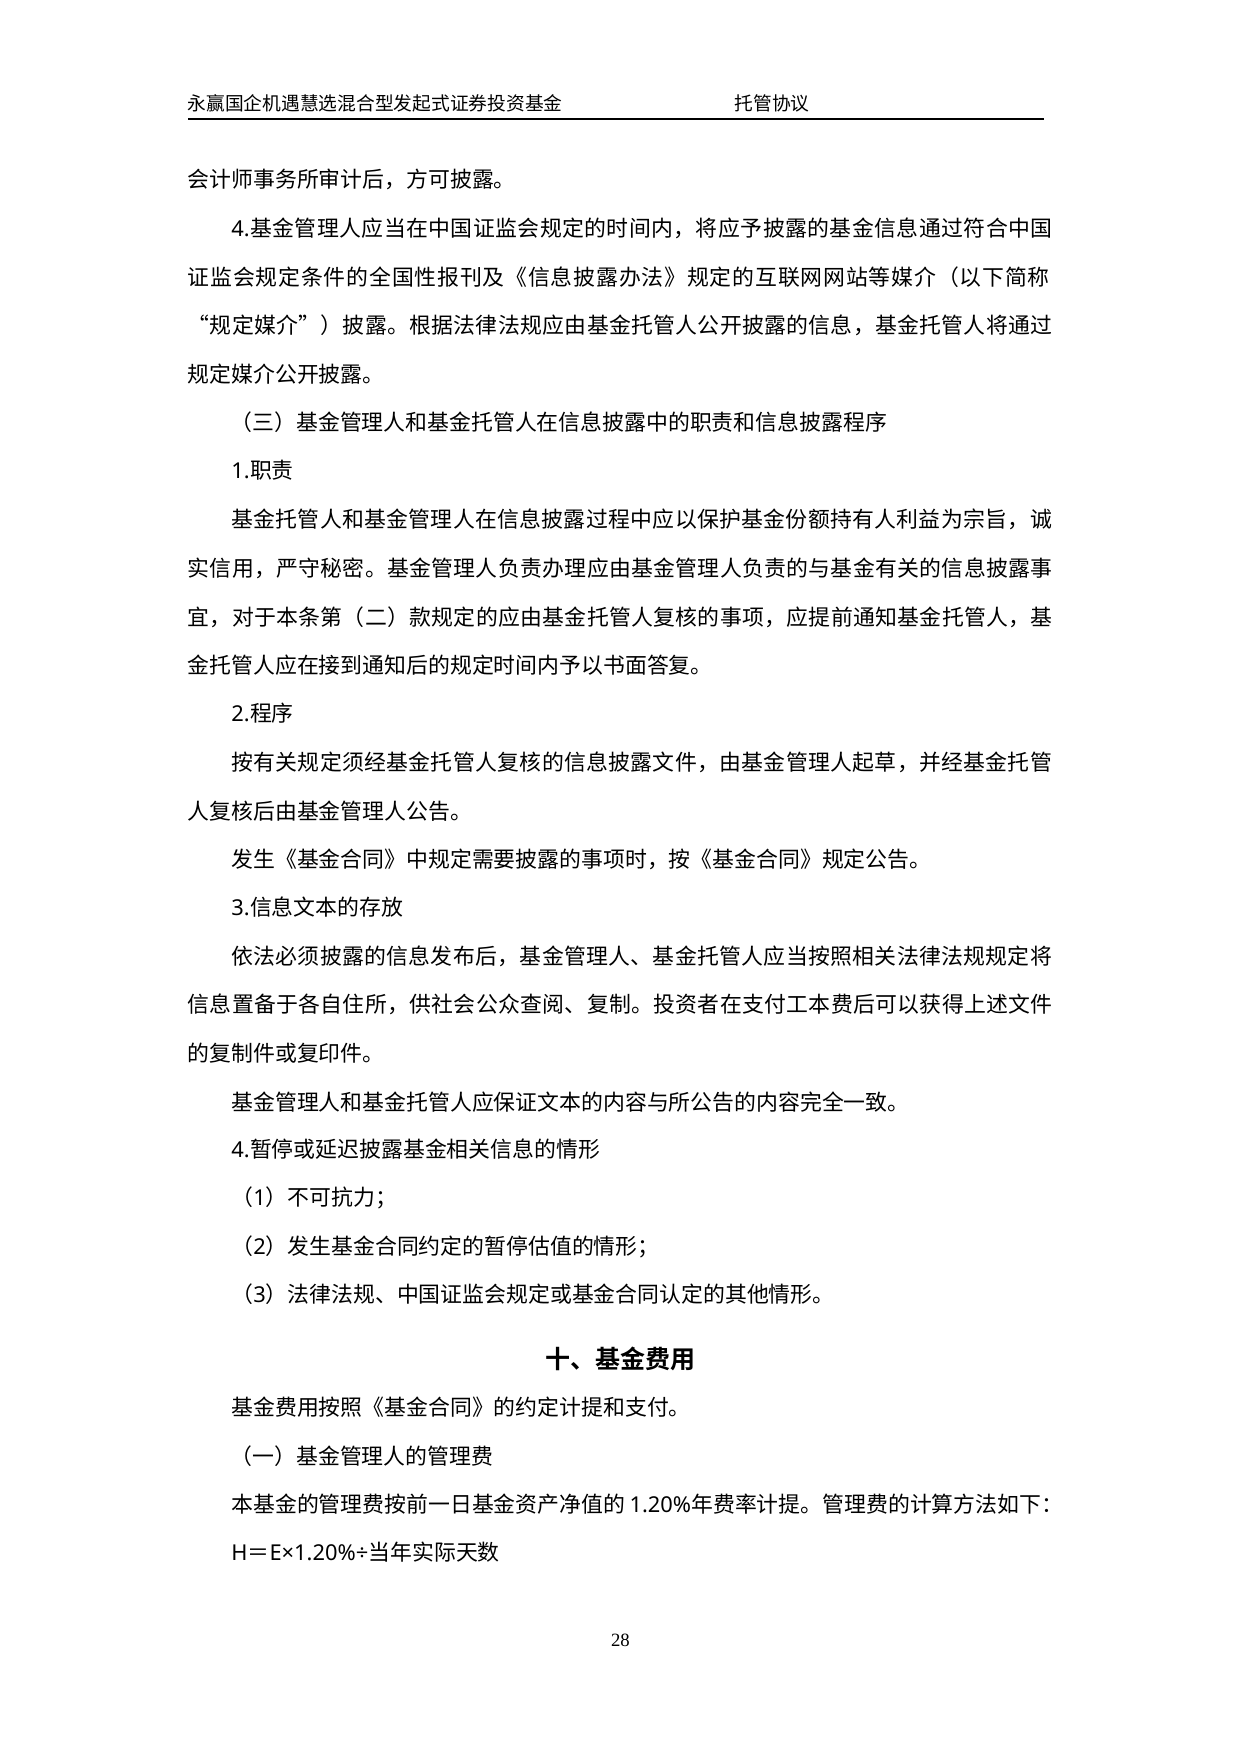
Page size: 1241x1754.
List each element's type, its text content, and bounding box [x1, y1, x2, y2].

text 3.信息文本的存放 [187, 890, 1053, 922]
text 依法必须披露的信息发布后，基金管理人、基金托管人应当按照相关法律法规规定将信息置备于各自住所，供社会公众查阅、复制。投资者在支付工本费后可以获得上述文件的复制件或复印件。 [187, 938, 1053, 1068]
text （2）发生基金合同约定的暂停估值的情形； [187, 1228, 1053, 1261]
subtitle （三）基金管理人和基金托管人在信息披露中的职责和信息披露程序 [187, 405, 1053, 437]
text 基金托管人和基金管理人在信息披露过程中应以保护基金份额持有人利益为宗旨，诚实信用，严守秘密。基金管理人负责办理应由基金管理人负责的与基金有关的信息披露事宜，对于本条第（二）款规定的应由基金托管人复核的事项，应提前通知基金托管人，基金托管人应在接到通知后的规定时间内予以书面答复。 [187, 502, 1053, 680]
text 4.暂停或延迟披露基金相关信息的情形 [187, 1132, 1053, 1164]
text 基金费用按照《基金合同》的约定计提和支付。 [187, 1390, 1050, 1422]
text （3）法律法规、中国证监会规定或基金合同认定的其他情形。 [187, 1277, 1053, 1309]
text 本基金的管理费按前一日基金资产净值的1.20%年费率计提。管理费的计算方法如下： [187, 1487, 1050, 1519]
text 基金管理人和基金托管人应保证文本的内容与所公告的内容完全一致。 [187, 1084, 1053, 1117]
text 发生《基金合同》中规定需要披露的事项时，按《基金合同》规定公告。 [187, 842, 1053, 874]
text 十、基金费用 [187, 1325, 1053, 1390]
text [187, 162, 1053, 194]
text （1）不可抗力； [187, 1180, 1053, 1212]
text 4.基金管理人应当在中国证监会规定的时间内，将应予披露的基金信息通过符合中国证监会规定条件的全国性报刊及《信息披露办法》规定的互联网网站等媒介（以下简称“规定媒介”）披露。根据法律法规应由基金托管人公开披露的信息，基金托管人将通过规定媒介公开披露。 [187, 210, 1053, 389]
text 按有关规定须经基金托管人复核的信息披露文件，由基金管理人起草，并经基金托管人复核后由基金管理人公告。 [187, 744, 1053, 826]
subtitle （一）基金管理人的管理费 [187, 1438, 1053, 1471]
text 1.职责 [187, 453, 1053, 486]
text 2.程序 [187, 696, 1053, 729]
text H＝E×1.20%÷当年实际天数 [187, 1535, 1050, 1567]
